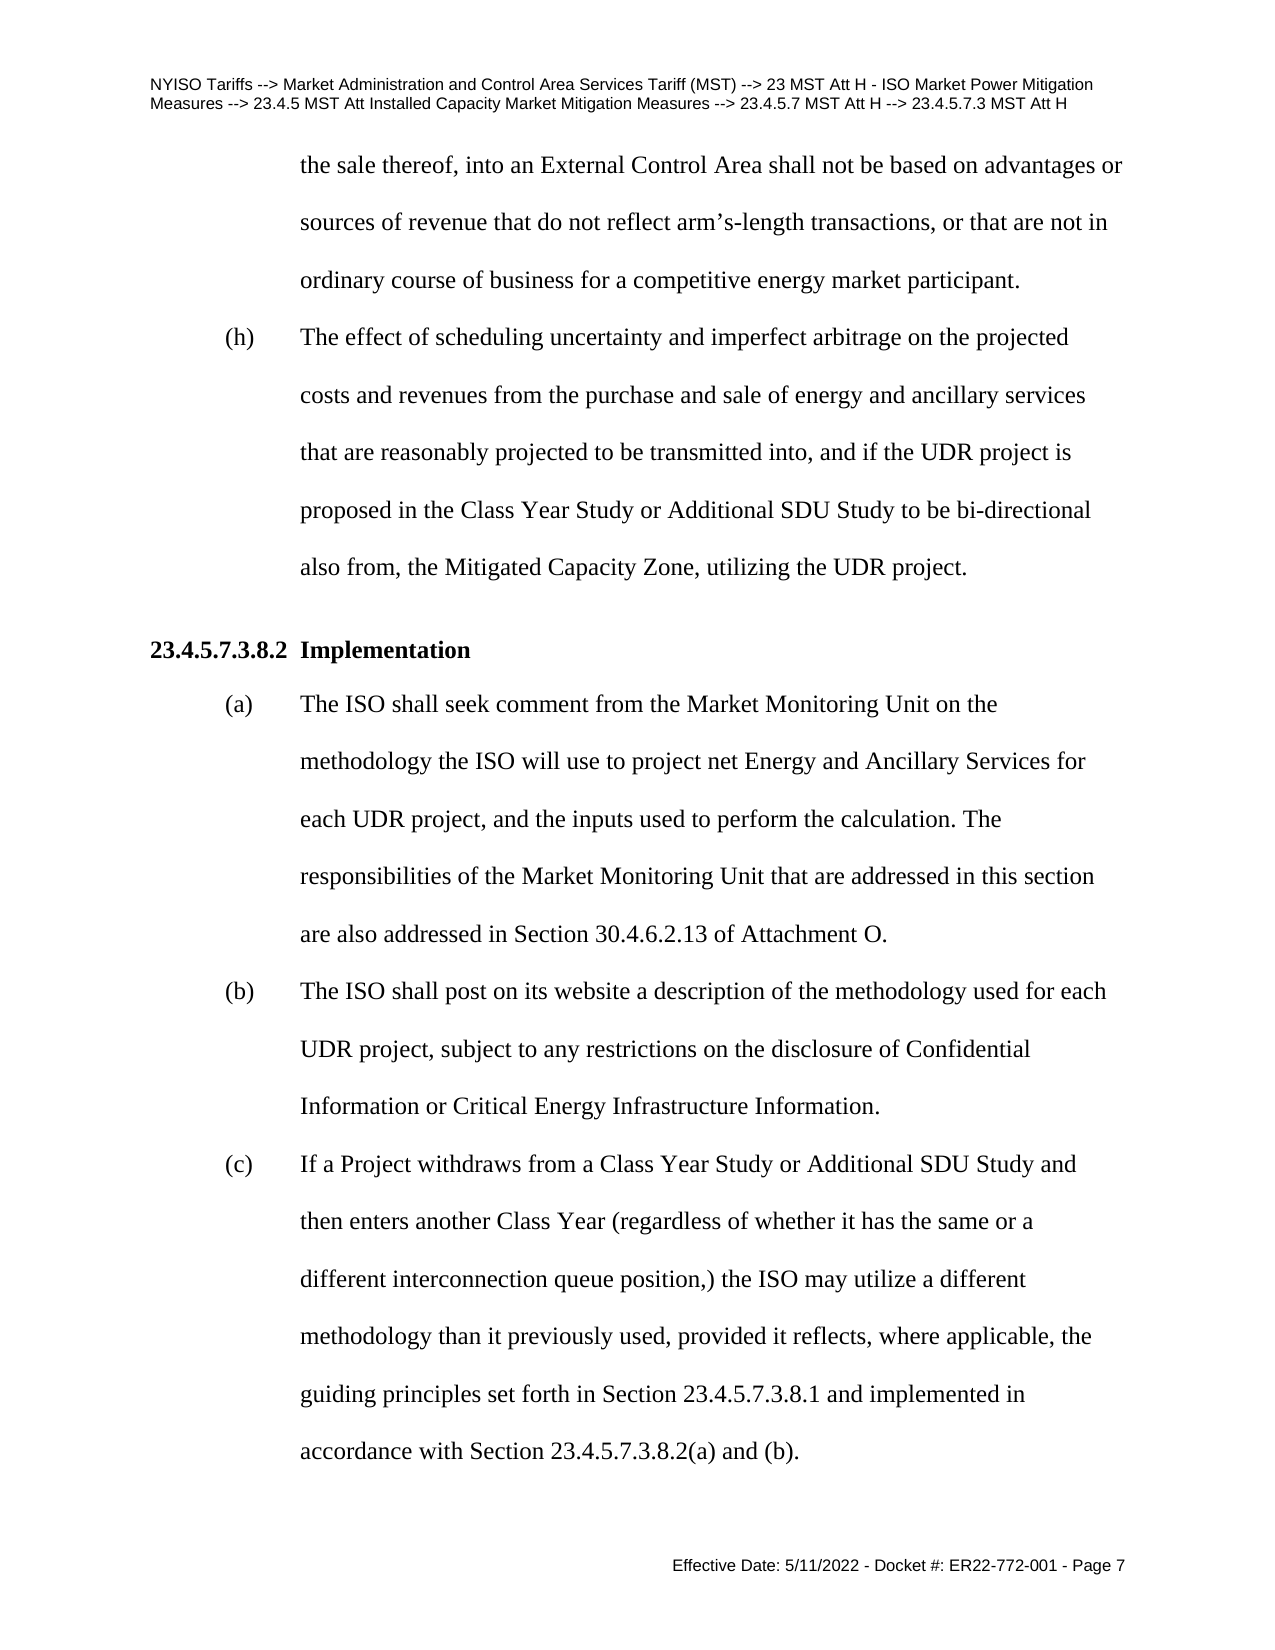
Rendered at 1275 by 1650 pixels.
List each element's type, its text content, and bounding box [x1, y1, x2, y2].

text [225, 150, 1125, 294]
text (c) If a Project withdraws from a Class Year Study or Additional SDU Study and then enters another Class Year (regardless of whether it has the same or a different interconnection queue position,) the ISO may utilize a different methodology than it previously used, provided it reflects, where applicable, the guiding principles set forth in Section 23.4.5.7.3.8.1 and implemented in accordance with Section 23.4.5.7.3.8.2(a) and (b). [225, 1149, 1125, 1465]
text (h) The effect of scheduling uncertainty and imperfect arbitrage on the projected costs and revenues from the purchase and sale of energy and ancillary services that are reasonably projected to be transmitted into, and if the UDR project is proposed in the Class Year Study or Additional SDU Study to be bi-directional also from, the Mitigated Capacity Zone, utilizing the UDR project. [225, 322, 1125, 581]
text (a) The ISO shall seek comment from the Market Monitoring Unit on the methodology the ISO will use to project net Energy and Ancillary Services for each UDR project, and the inputs used to perform the calculation. The responsibilities of the Market Monitoring Unit that are addressed in this section are also addressed in Section 30.4.6.2.13 of Attachment O. [225, 689, 1125, 947]
text 23.4.5.7.3.8.2 Implementation [150, 635, 1125, 664]
text (b) The ISO shall post on its website a description of the methodology used for each UDR project, subject to any restrictions on the disclosure of Confidential Information or Critical Energy Infrastructure Information. [225, 976, 1125, 1120]
